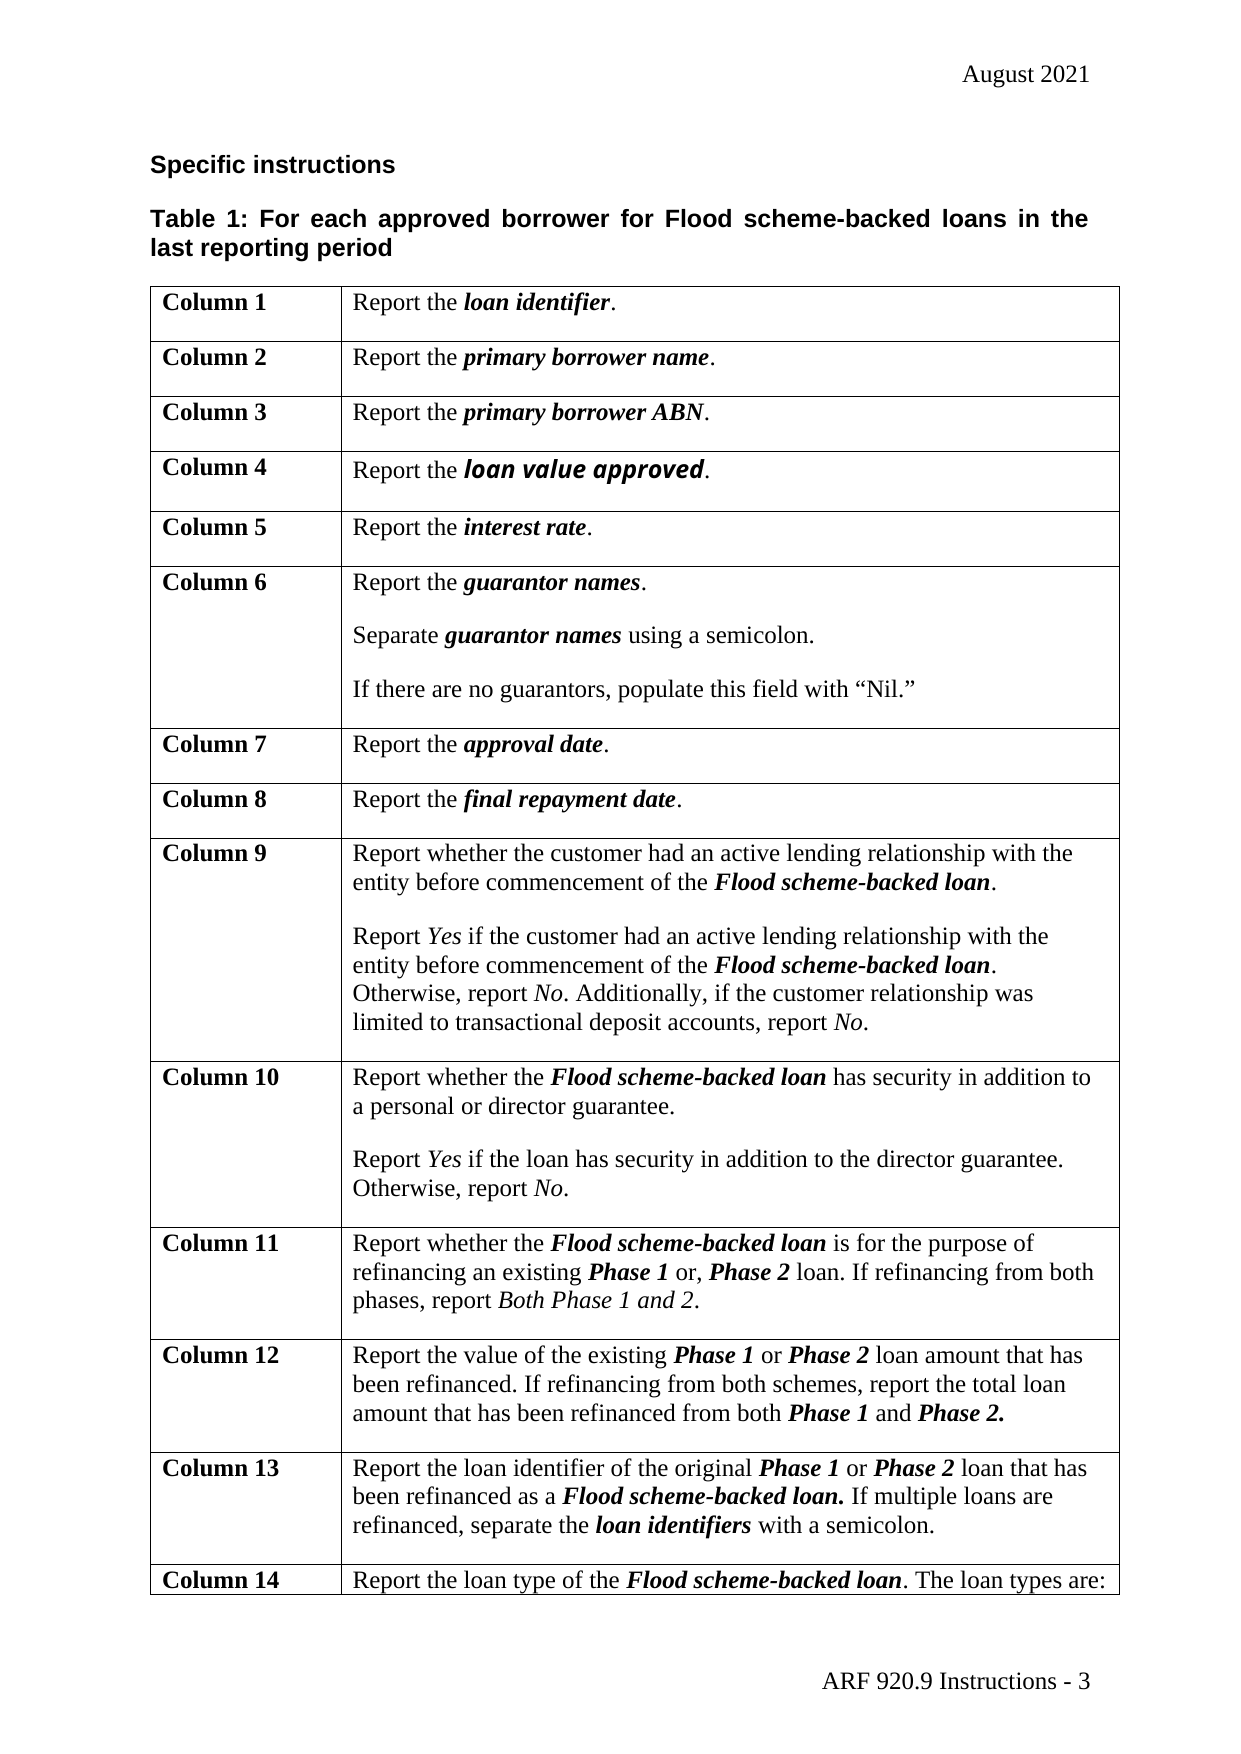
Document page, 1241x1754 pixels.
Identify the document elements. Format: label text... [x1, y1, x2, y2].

table_cell Column 9 [151, 839, 341, 1061]
table_header Report the loan identifier. [342, 287, 1119, 341]
table_cell Report the loan identifier of the original Phase 1 or Phase 2 loan that has been refinanced as a Flood scheme-backed loan. If multiple loans are refinanced, separate the loan identifiers with a semicolon. [342, 1453, 1119, 1564]
table_cell Report the final repayment date. [342, 784, 1119, 837]
table_cell Report the approval date. [342, 729, 1119, 783]
table_cell Column 7 [151, 729, 341, 783]
table_cell Column 5 [151, 512, 341, 566]
table_cell Column 14 [151, 1565, 341, 1594]
table_cell Column 8 [151, 784, 341, 837]
table_cell Report the value of the existing Phase 1 or Phase 2 loan amount that has been refinanced. If refinancing from both schemes, report the total loan amount that has been refinanced from both Phase 1 and Phase 2. [342, 1340, 1119, 1452]
table_cell Column 13 [151, 1453, 341, 1564]
table_cell Column 10 [151, 1062, 341, 1227]
subtitle Specific instructions [150, 150, 1090, 179]
table_cell Report whether the customer had an active lending relationship with the entity before commencement of the Flood scheme-backed loan. Report Yes if the customer had an active lending relationship with the entity before commencement of the Flood scheme-backed loan. Otherwise, report No. Additionally, if the customer relationship was limited to transactional deposit accounts, report No. [342, 839, 1119, 1061]
table_cell Column 11 [151, 1228, 341, 1339]
table_cell Report the primary borrower name. [342, 342, 1119, 396]
table_cell Column 3 [151, 397, 341, 451]
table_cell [342, 1565, 1119, 1594]
table_cell Column 4 [151, 452, 341, 511]
table_cell Report the loan value approved. [342, 452, 1119, 511]
table_cell Report the interest rate. [342, 512, 1119, 566]
table_cell Column 12 [151, 1340, 341, 1452]
table_cell Report the guarantor names. Separate guarantor names using a semicolon. If there are no guarantors, populate this field with “Nil.” [342, 567, 1119, 728]
table_cell Column 2 [151, 342, 341, 396]
table_cell Column 6 [151, 567, 341, 728]
subtitle Table 1: For each approved borrower for Flood scheme-backed loans in the last reporting period [150, 204, 1090, 261]
table_cell Report whether the Flood scheme-backed loan is for the purpose of refinancing an existing Phase 1 or, Phase 2 loan. If refinancing from both phases, report Both Phase 1 and 2. [342, 1228, 1119, 1339]
table_cell Report whether the Flood scheme-backed loan has security in addition to a personal or director guarantee. Report Yes if the loan has security in addition to the director guarantee. Otherwise, report No. [342, 1062, 1119, 1227]
table_cell Report the primary borrower ABN. [342, 397, 1119, 451]
table_header Column 1 [151, 287, 341, 341]
